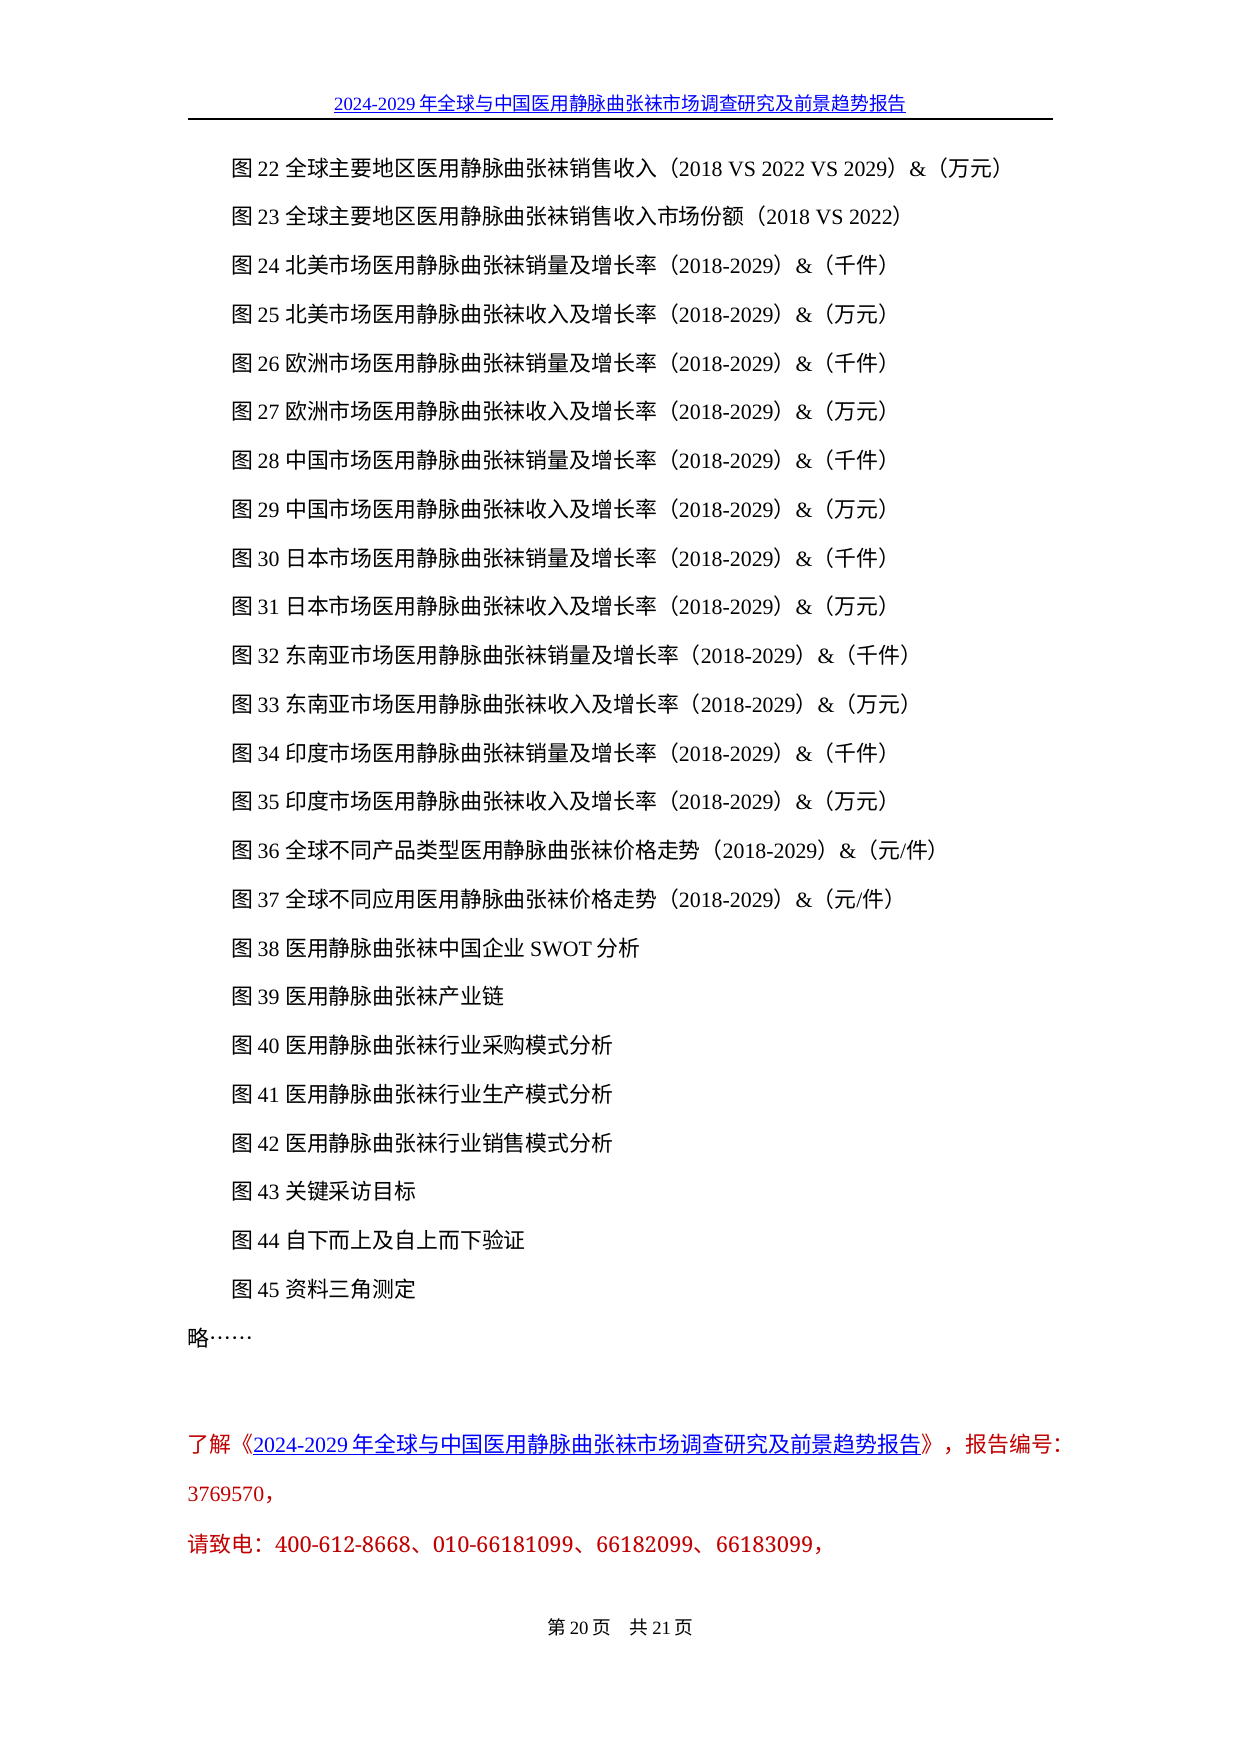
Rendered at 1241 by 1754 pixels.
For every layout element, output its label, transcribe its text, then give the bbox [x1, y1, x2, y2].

text 请致电：400-612-8668、010-66181099、66182099、66183099， [187, 1527, 1053, 1559]
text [187, 150, 1053, 1353]
text 了解《2024-2029年全球与中国医用静脉曲张袜市场调查研究及前景趋势报告》，报告编号：3769570， [187, 1427, 1053, 1508]
